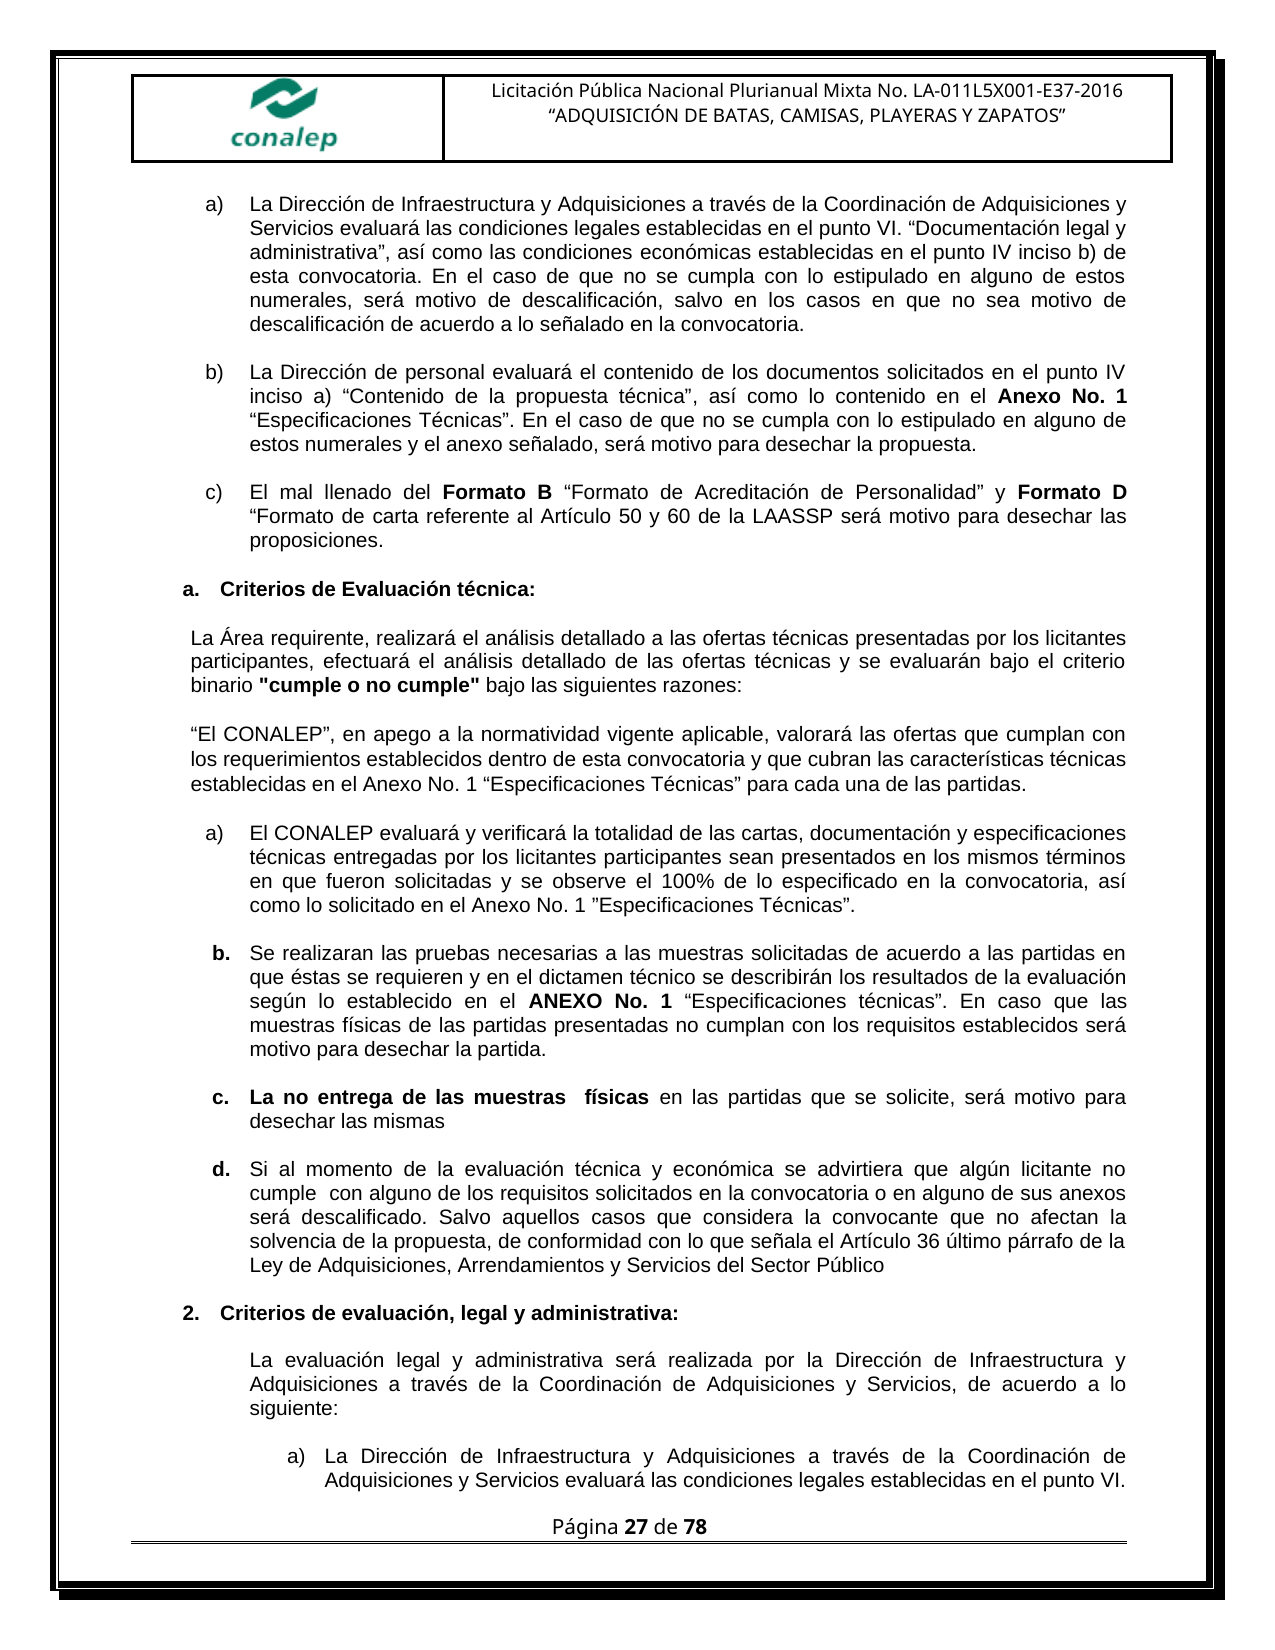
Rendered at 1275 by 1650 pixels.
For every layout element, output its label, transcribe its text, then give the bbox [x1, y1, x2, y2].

text La Área requirente, realizará el análisis detallado a las ofertas técnicas presentadas por los licitantes participantes, efectuará el análisis detallado de las ofertas técnicas y se evaluarán bajo el criterio binario "cumple o no cumple" bajo las siguientes razones: [190, 625, 1127, 697]
list La Dirección de personal evaluará el contenido de los documentos solicitados en el punto IV inciso a) “Contenido de la propuesta técnica”, así como lo contenido en el Anexo No. 1 “Especificaciones Técnicas”. En el caso de que no se cumpla con lo estipulado en alguno de estos numerales y el anexo señalado, será motivo para desechar la propuesta. [205, 360, 1127, 456]
text “El CONALEP”, en apego a la normatividad vigente aplicable, valorará las ofertas que cumplan con los requerimientos establecidos dentro de esta convocatoria y que cubran las características técnicas establecidas en el Anexo No. 1 “Especificaciones Técnicas” para cada una de las partidas. [190, 721, 1127, 796]
list El CONALEP evaluará y verificará la totalidad de las cartas, documentación y especificaciones técnicas entregadas por los licitantes participantes sean presentados en los mismos términos en que fueron solicitadas y se observe el 100% de lo especificado en la convocatoria, así como lo solicitado en el Anexo No. 1 ”Especificaciones Técnicas”. [205, 821, 1127, 917]
list Criterios de Evaluación técnica: [182, 575, 1127, 600]
list Se realizaran las pruebas necesarias a las muestras solicitadas de acuerdo a las partidas en que éstas se requieren y en el dictamen técnico se describirán los resultados de la evaluación según lo establecido en el ANEXO No. 1 “Especificaciones técnicas”. En caso que las muestras físicas de las partidas presentadas no cumplan con los requisitos establecidos será motivo para desechar la partida. [212, 941, 1127, 1061]
list La evaluación legal y administrativa será realizada por la Dirección de Infraestructura y Adquisiciones a través de la Coordinación de Adquisiciones y Servicios, de acuerdo a lo siguiente: [249, 1348, 1127, 1420]
list Criterios de evaluación, legal y administrativa: [182, 1300, 1127, 1324]
list La Dirección de Infraestructura y Adquisiciones a través de la Coordinación de Adquisiciones y Servicios evaluará las condiciones legales establecidas en el punto VI. “Documentación legal y administrativa”, así como las condiciones económicas establecidas en el punto IV inciso b) de esta convocatoria. En el caso de que no se cumpla con lo estipulado en alguno de estos numerales, será motivo de descalificación, salvo en los casos en que no sea motivo de descalificación de acuerdo a lo señalado en la convocatoria. [205, 192, 1127, 336]
list La no entrega de las muestras físicas en las partidas que se solicite, será motivo para desechar las mismas [212, 1085, 1127, 1133]
list El mal llenado del Formato B “Formato de Acreditación de Personalidad” y Formato D “Formato de carta referente al Artículo 50 y 60 de la LAASSP será motivo para desechar las proposiciones. [205, 479, 1127, 551]
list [287, 1444, 1127, 1492]
list Si al momento de la evaluación técnica y económica se advirtiera que algún licitante no cumple con alguno de los requisitos solicitados en la convocatoria o en alguno de sus anexos será descalificado. Salvo aquellos casos que considera la convocante que no afectan la solvencia de la propuesta, de conformidad con lo que señala el Artículo 36 último párrafo de la Ley de Adquisiciones, Arrendamientos y Servicios del Sector Público [212, 1157, 1127, 1276]
